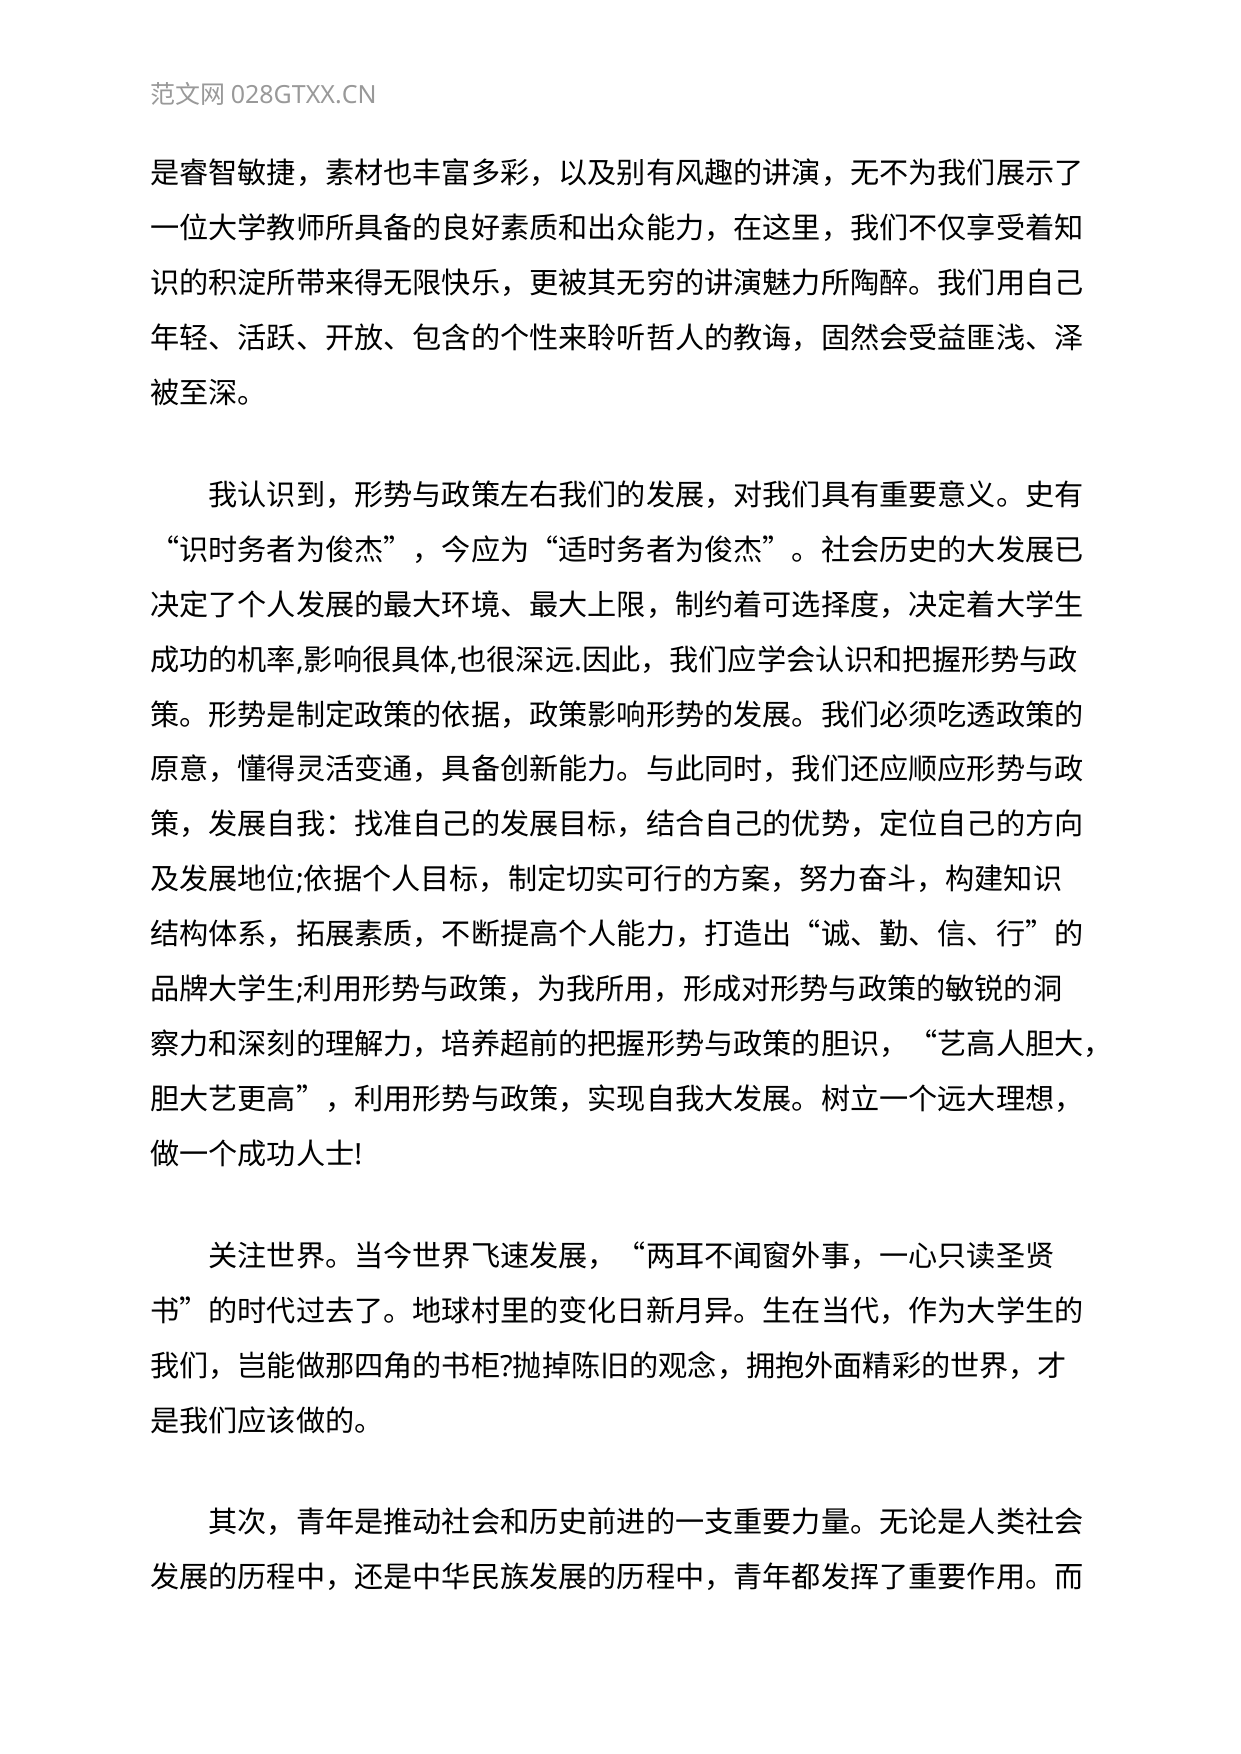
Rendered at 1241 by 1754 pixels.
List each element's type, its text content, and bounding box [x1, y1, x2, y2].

text 我认识到，形势与政策左右我们的发展，对我们具有重要意义。史有“识时务者为俊杰”，今应为“适时务者为俊杰”。社会历史的大发展已决定了个人发展的最大环境、最大上限，制约着可选择度，决定着大学生成功的机率,影响很具体,也很深远.因此，我们应学会认识和把握形势与政策。形势是制定政策的依据，政策影响形势的发展。我们必须吃透政策的原意，懂得灵活变通，具备创新能力。与此同时，我们还应顺应形势与政策，发展自我：找准自己的发展目标，结合自己的优势，定位自己的方向及发展地位;依据个人目标，制定切实可行的方案，努力奋斗，构建知识结构体系，拓展素质，不断提高个人能力，打造出“诚、勤、信、行”的品牌大学生;利用形势与政策，为我所用，形成对形势与政策的敏锐的洞察力和深刻的理解力，培养超前的把握形势与政策的胆识，“艺高人胆大，胆大艺更高”，利用形势与政策，实现自我大发展。树立一个远大理想，做一个成功人士! [150, 471, 1090, 1173]
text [150, 150, 1090, 412]
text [150, 1499, 1090, 1596]
text 关注世界。当今世界飞速发展，“两耳不闻窗外事，一心只读圣贤书”的时代过去了。地球村里的变化日新月异。生在当代，作为大学生的我们，岂能做那四角的书柜?抛掉陈旧的观念，拥抱外面精彩的世界，才是我们应该做的。 [150, 1232, 1090, 1439]
